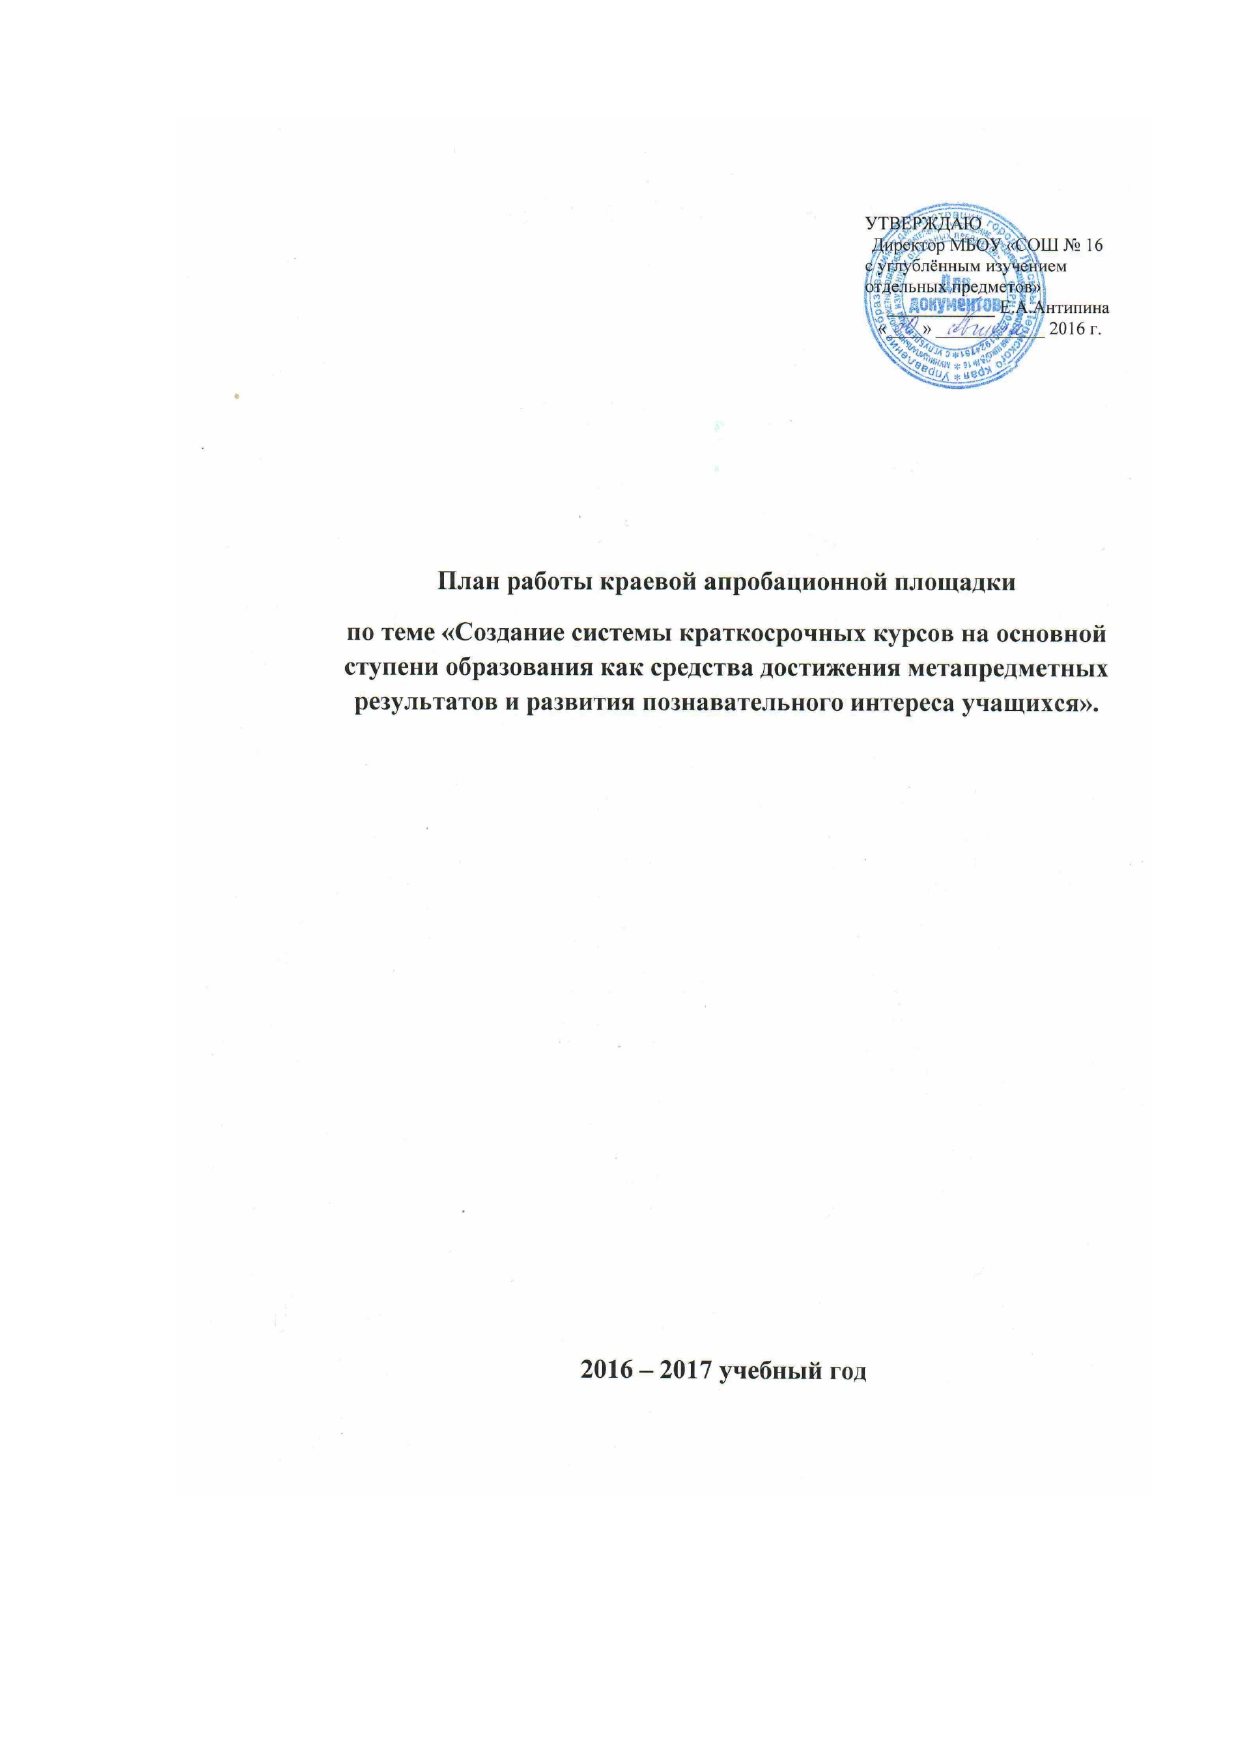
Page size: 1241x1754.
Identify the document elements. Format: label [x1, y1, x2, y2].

picture [177, 118, 1152, 1497]
